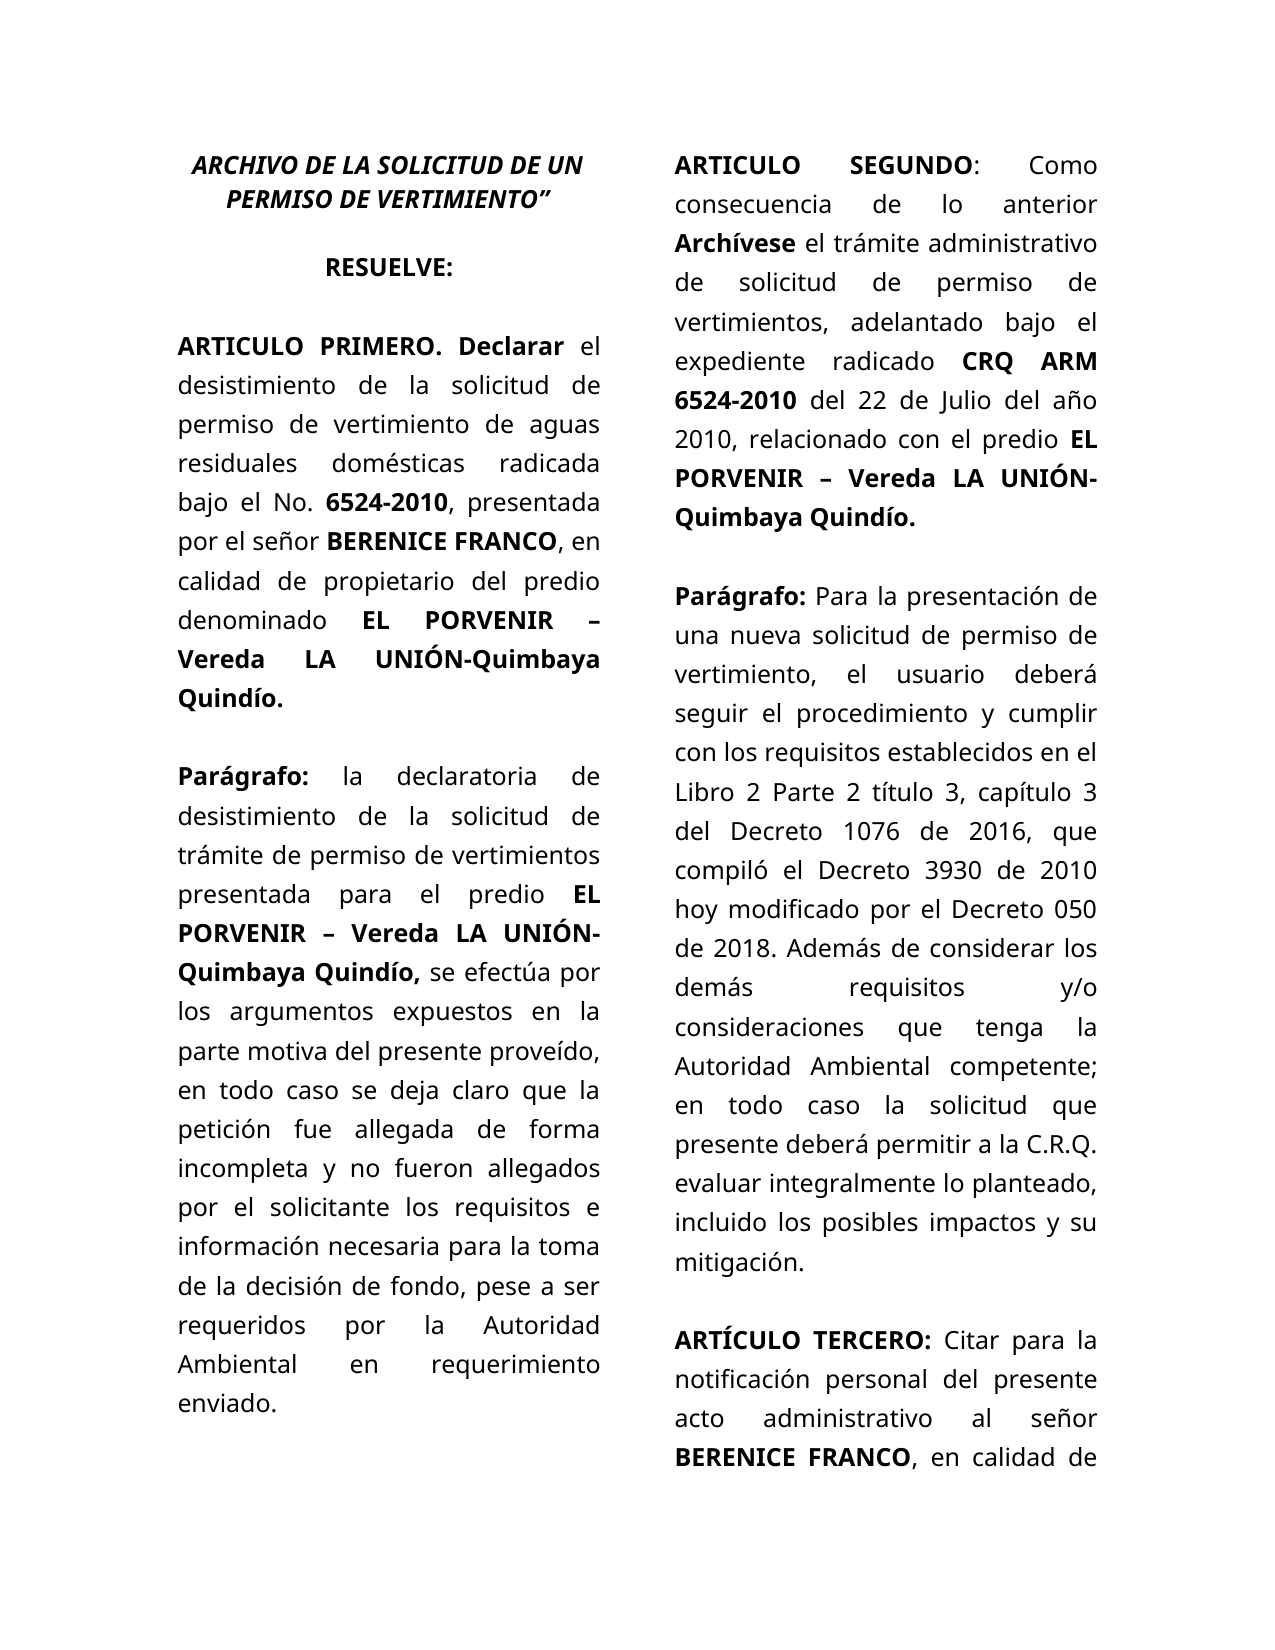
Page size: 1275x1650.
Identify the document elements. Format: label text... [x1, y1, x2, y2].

text “POR MEDIO DEL CUAL SE DECLARA EL DESISTIMIENTO Y SE ORDENA EL ARCHIVO DE LA SOLICITUD DE UN PERMISO DE VERTIMIENTO” [177, 148, 601, 216]
text RESUELVE: [177, 250, 601, 284]
text Parágrafo: la declaratoria de desistimiento de la solicitud de trámite de permiso de vertimientos presentada para el predio EL PORVENIR – Vereda LA UNIÓN-Quimbaya Quindío, se efectúa por los argumentos expuestos en la parte motiva del presente proveído, en todo caso se deja claro que la petición fue allegada de forma incompleta y no fueron allegados por el solicitante los requisitos e información necesaria para la toma de la decisión de fondo, pese a ser requeridos por la Autoridad Ambiental en requerimiento enviado. [177, 759, 601, 1420]
text ARTICULO PRIMERO. Declarar el desistimiento de la solicitud de permiso de vertimiento de aguas residuales domésticas radicada bajo el No. 6524-2010, presentada por el señor BERENICE FRANCO, en calidad de propietario del predio denominado EL PORVENIR – Vereda LA UNIÓN-Quimbaya Quindío. [177, 328, 601, 715]
text Parágrafo: Para la presentación de una nueva solicitud de permiso de vertimiento, el usuario deberá seguir el procedimiento y cumplir con los requisitos establecidos en el Libro 2 Parte 2 título 3, capítulo 3 del Decreto 1076 de 2016, que compiló el Decreto 3930 de 2010 hoy modificado por el Decreto 050 de 2018. Además de considerar los demás requisitos y/o consideraciones que tenga la Autoridad Ambiental competente; en todo caso la solicitud que presente deberá permitir a la C.R.Q. evaluar integralmente lo planteado, incluido los posibles impactos y su mitigación. [674, 578, 1098, 1278]
text ARTICULO SEGUNDO: Como consecuencia de lo anterior Archívese el trámite administrativo de solicitud de permiso de vertimientos, adelantado bajo el expediente radicado CRQ ARM 6524-2010 del 22 de Julio del año 2010, relacionado con el predio EL PORVENIR – Vereda LA UNIÓN-Quimbaya Quindío. [674, 148, 1098, 534]
